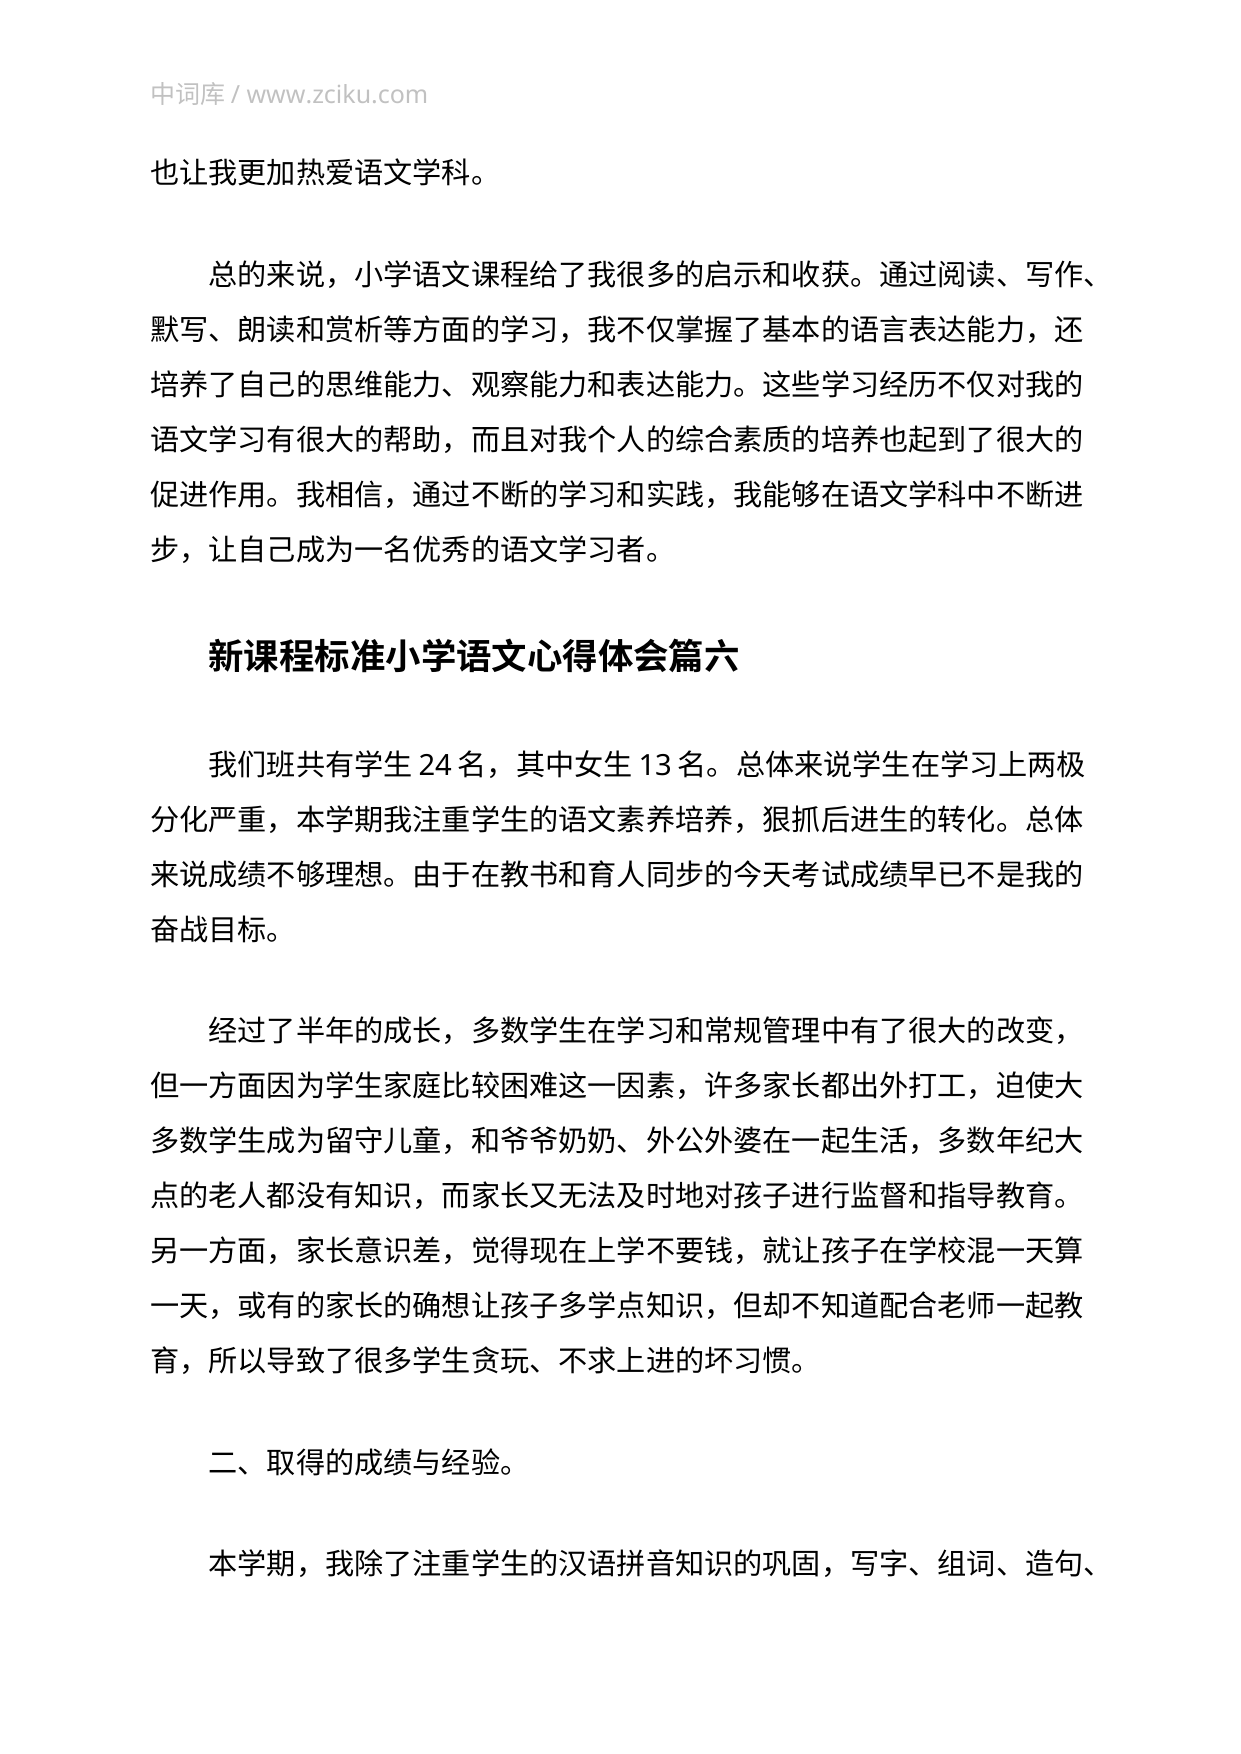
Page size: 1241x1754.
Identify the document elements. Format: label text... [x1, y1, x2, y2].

text 我们班共有学生24名，其中女生13名。总体来说学生在学习上两极分化严重，本学期我注重学生的语文素养培养，狠抓后进生的转化。总体来说成绩不够理想。由于在教书和育人同步的今天考试成绩早已不是我的奋战目标。 [150, 741, 1090, 948]
text 新课程标准小学语文心得体会篇六 [150, 628, 1090, 679]
text 经过了半年的成长，多数学生在学习和常规管理中有了很大的改变，但一方面因为学生家庭比较困难这一因素，许多家长都出外打工，迫使大多数学生成为留守儿童，和爷爷奶奶、外公外婆在一起生活，多数年纪大点的老人都没有知识，而家长又无法及时地对孩子进行监督和指导教育。另一方面，家长意识差，觉得现在上学不要钱，就让孩子在学校混一天算一天，或有的家长的确想让孩子多学点知识，但却不知道配合老师一起教育，所以导致了很多学生贪玩、不求上进的坏习惯。 [150, 1008, 1090, 1380]
text 总的来说，小学语文课程给了我很多的启示和收获。通过阅读、写作、默写、朗读和赏析等方面的学习，我不仅掌握了基本的语言表达能力，还培养了自己的思维能力、观察能力和表达能力。这些学习经历不仅对我的语文学习有很大的帮助，而且对我个人的综合素质的培养也起到了很大的促进作用。我相信，通过不断的学习和实践，我能够在语文学科中不断进步，让自己成为一名优秀的语文学习者。 [150, 252, 1090, 568]
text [150, 150, 1090, 192]
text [150, 1541, 1090, 1583]
text 二、取得的成绩与经验。 [150, 1439, 1090, 1481]
